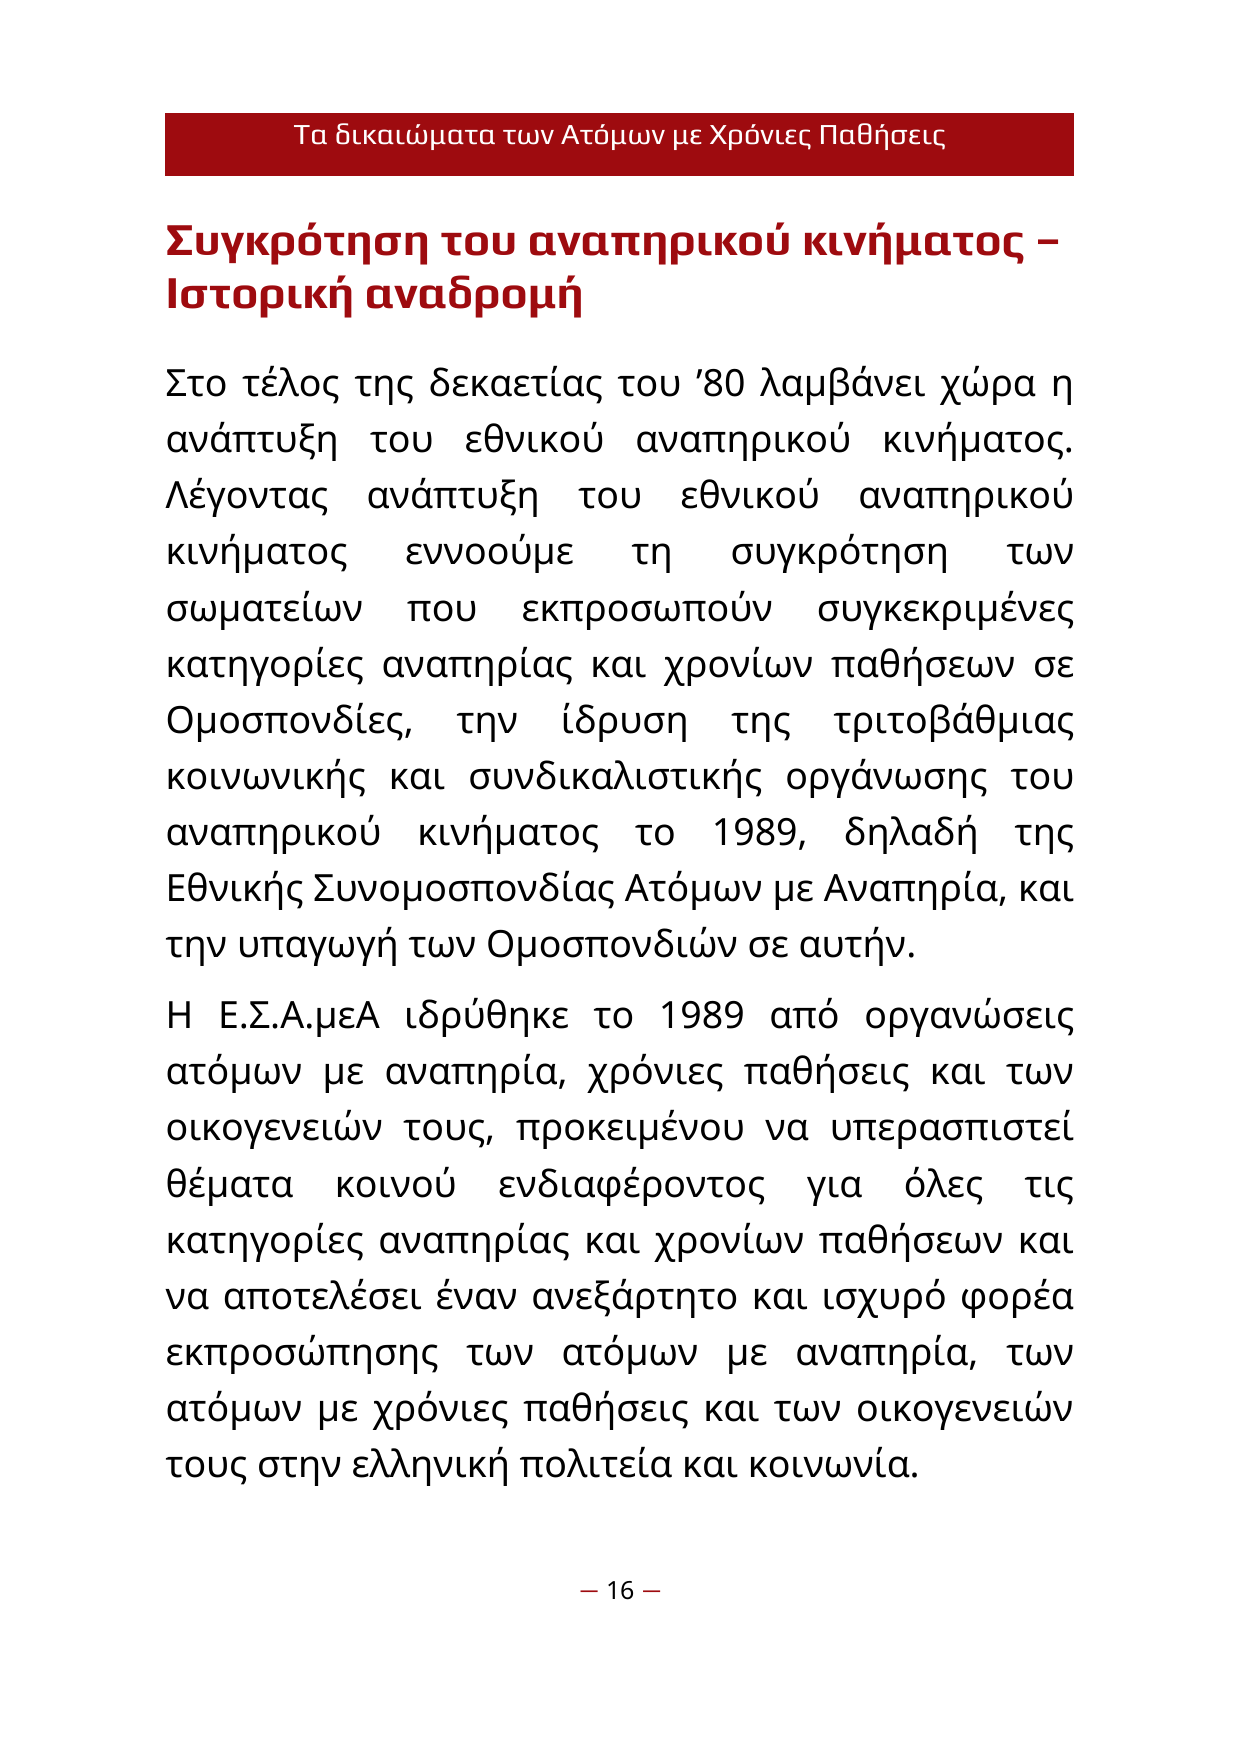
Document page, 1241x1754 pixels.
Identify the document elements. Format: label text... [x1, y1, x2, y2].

text Η Ε.Σ.Α.μεΑ ιδρύθηκε το 1989 από οργανώσεις ατόμων με αναπηρία, χρόνιες παθήσεις και των οικογενειών τους, προκειμένου να υπερασπιστεί θέματα κοινού ενδιαφέροντος για όλες τις κατηγορίες αναπηρίας και χρονίων παθήσεων και να αποτελέσει έναν ανεξάρτητο και ισχυρό φορέα εκπροσώπησης των ατόμων με αναπηρία, των ατόμων με χρόνιες παθήσεις και των οικογενειών τους στην ελληνική πολιτεία και κοινωνία. [165, 988, 1075, 1489]
subtitle Συγκρότηση του αναπηρικού κινήματος – Ιστορική αναδρομή [165, 213, 1075, 319]
text Στο τέλος της δεκαετίας του ’80 λαμβάνει χώρα η ανάπτυξη του εθνικού αναπηρικού κινήματος. Λέγοντας ανάπτυξη του εθνικού αναπηρικού κινήματος εννοούμε τη συγκρότηση των σωματείων που εκπροσωπούν συγκεκριμένες κατηγορίες αναπηρίας και χρονίων παθήσεων σε Ομοσπονδίες, την ίδρυση της τριτοβάθμιας κοινωνικής και συνδικαλιστικής οργάνωσης του αναπηρικού κινήματος το 1989, δηλαδή της Εθνικής Συνομοσπονδίας Ατόμων με Αναπηρία, και την υπαγωγή των Ομοσπονδιών σε αυτήν. [165, 356, 1075, 969]
